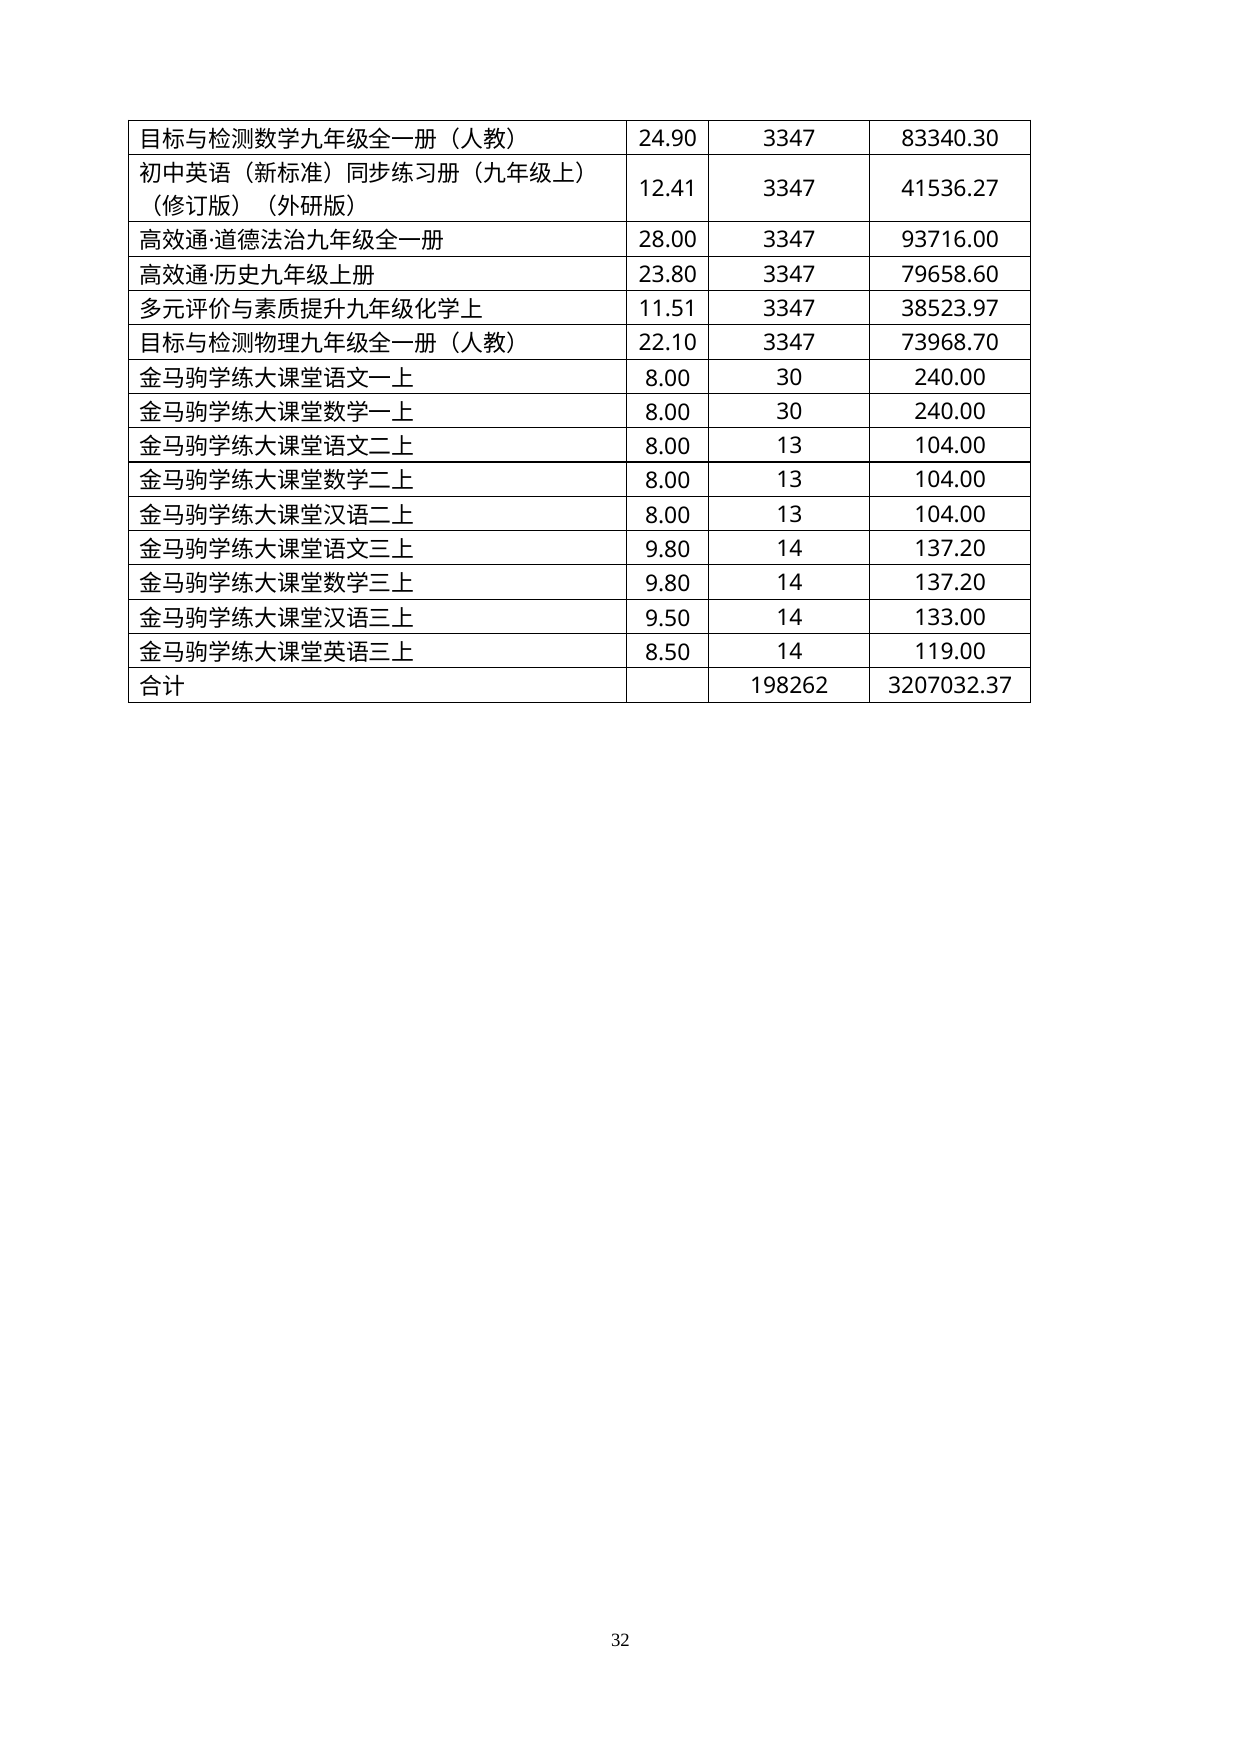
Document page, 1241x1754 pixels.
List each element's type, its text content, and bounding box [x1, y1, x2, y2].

table_cell 9.50 [627, 600, 708, 633]
table_cell 3347 [709, 121, 869, 154]
table_cell 9.80 [627, 531, 708, 564]
table_cell 金马驹学练大课堂英语三上 [129, 634, 626, 667]
table_cell 多元评价与素质提升九年级化学上 [129, 291, 626, 324]
table_cell 119.00 [870, 634, 1030, 667]
table_cell 137.20 [870, 565, 1030, 598]
table_cell 8.00 [627, 394, 708, 427]
table_cell 83340.30 [870, 121, 1030, 154]
table_cell 目标与检测物理九年级全一册（人教） [129, 325, 626, 358]
table_cell 金马驹学练大课堂数学二上 [129, 463, 626, 496]
table_cell 目标与检测数学九年级全一册（人教） [129, 121, 626, 154]
table_cell 30 [709, 394, 869, 427]
table_cell 8.50 [627, 634, 708, 667]
table_cell 3347 [709, 291, 869, 324]
table_cell 3347 [709, 222, 869, 256]
table_cell 金马驹学练大课堂语文一上 [129, 360, 626, 393]
table_cell 3347 [709, 257, 869, 290]
table_cell [627, 668, 708, 702]
table_cell 初中英语（新标准）同步练习册（九年级上）（修订版）（外研版） [129, 155, 626, 221]
table_cell 14 [709, 600, 869, 633]
table_cell 金马驹学练大课堂数学一上 [129, 394, 626, 427]
table_cell 金马驹学练大课堂语文三上 [129, 531, 626, 564]
table_cell 3207032.37 [870, 668, 1030, 702]
table_cell 28.00 [627, 222, 708, 256]
table_cell 8.00 [627, 360, 708, 393]
table_cell 金马驹学练大课堂语文二上 [129, 428, 626, 461]
table_cell 104.00 [870, 463, 1030, 496]
table_cell 3347 [709, 155, 869, 221]
table_cell 14 [709, 531, 869, 564]
table_cell 8.00 [627, 428, 708, 461]
table_cell 41536.27 [870, 155, 1030, 221]
table_cell 8.00 [627, 497, 708, 530]
table_cell 104.00 [870, 428, 1030, 461]
table_cell 23.80 [627, 257, 708, 290]
table_cell 22.10 [627, 325, 708, 358]
table_cell 14 [709, 565, 869, 598]
table_cell 12.41 [627, 155, 708, 221]
table_cell 133.00 [870, 600, 1030, 633]
table_cell 13 [709, 428, 869, 461]
table_cell 8.00 [627, 463, 708, 496]
table_cell 240.00 [870, 394, 1030, 427]
table_cell 合计 [129, 668, 626, 702]
table_cell 3347 [709, 325, 869, 358]
table_cell 高效通·道德法治九年级全一册 [129, 222, 626, 256]
table_cell 240.00 [870, 360, 1030, 393]
table_cell 38523.97 [870, 291, 1030, 324]
table_cell 金马驹学练大课堂汉语三上 [129, 600, 626, 633]
table_cell 79658.60 [870, 257, 1030, 290]
table_cell 137.20 [870, 531, 1030, 564]
table_cell 198262 [709, 668, 869, 702]
table_cell 13 [709, 497, 869, 530]
table_cell 24.90 [627, 121, 708, 154]
table_cell 金马驹学练大课堂数学三上 [129, 565, 626, 598]
table_cell 13 [709, 463, 869, 496]
table_cell 30 [709, 360, 869, 393]
table_cell 金马驹学练大课堂汉语二上 [129, 497, 626, 530]
table_cell 104.00 [870, 497, 1030, 530]
table_cell 93716.00 [870, 222, 1030, 256]
table_cell 高效通·历史九年级上册 [129, 257, 626, 290]
table_cell 11.51 [627, 291, 708, 324]
table_cell 73968.70 [870, 325, 1030, 358]
table_cell 14 [709, 634, 869, 667]
table_cell 9.80 [627, 565, 708, 598]
